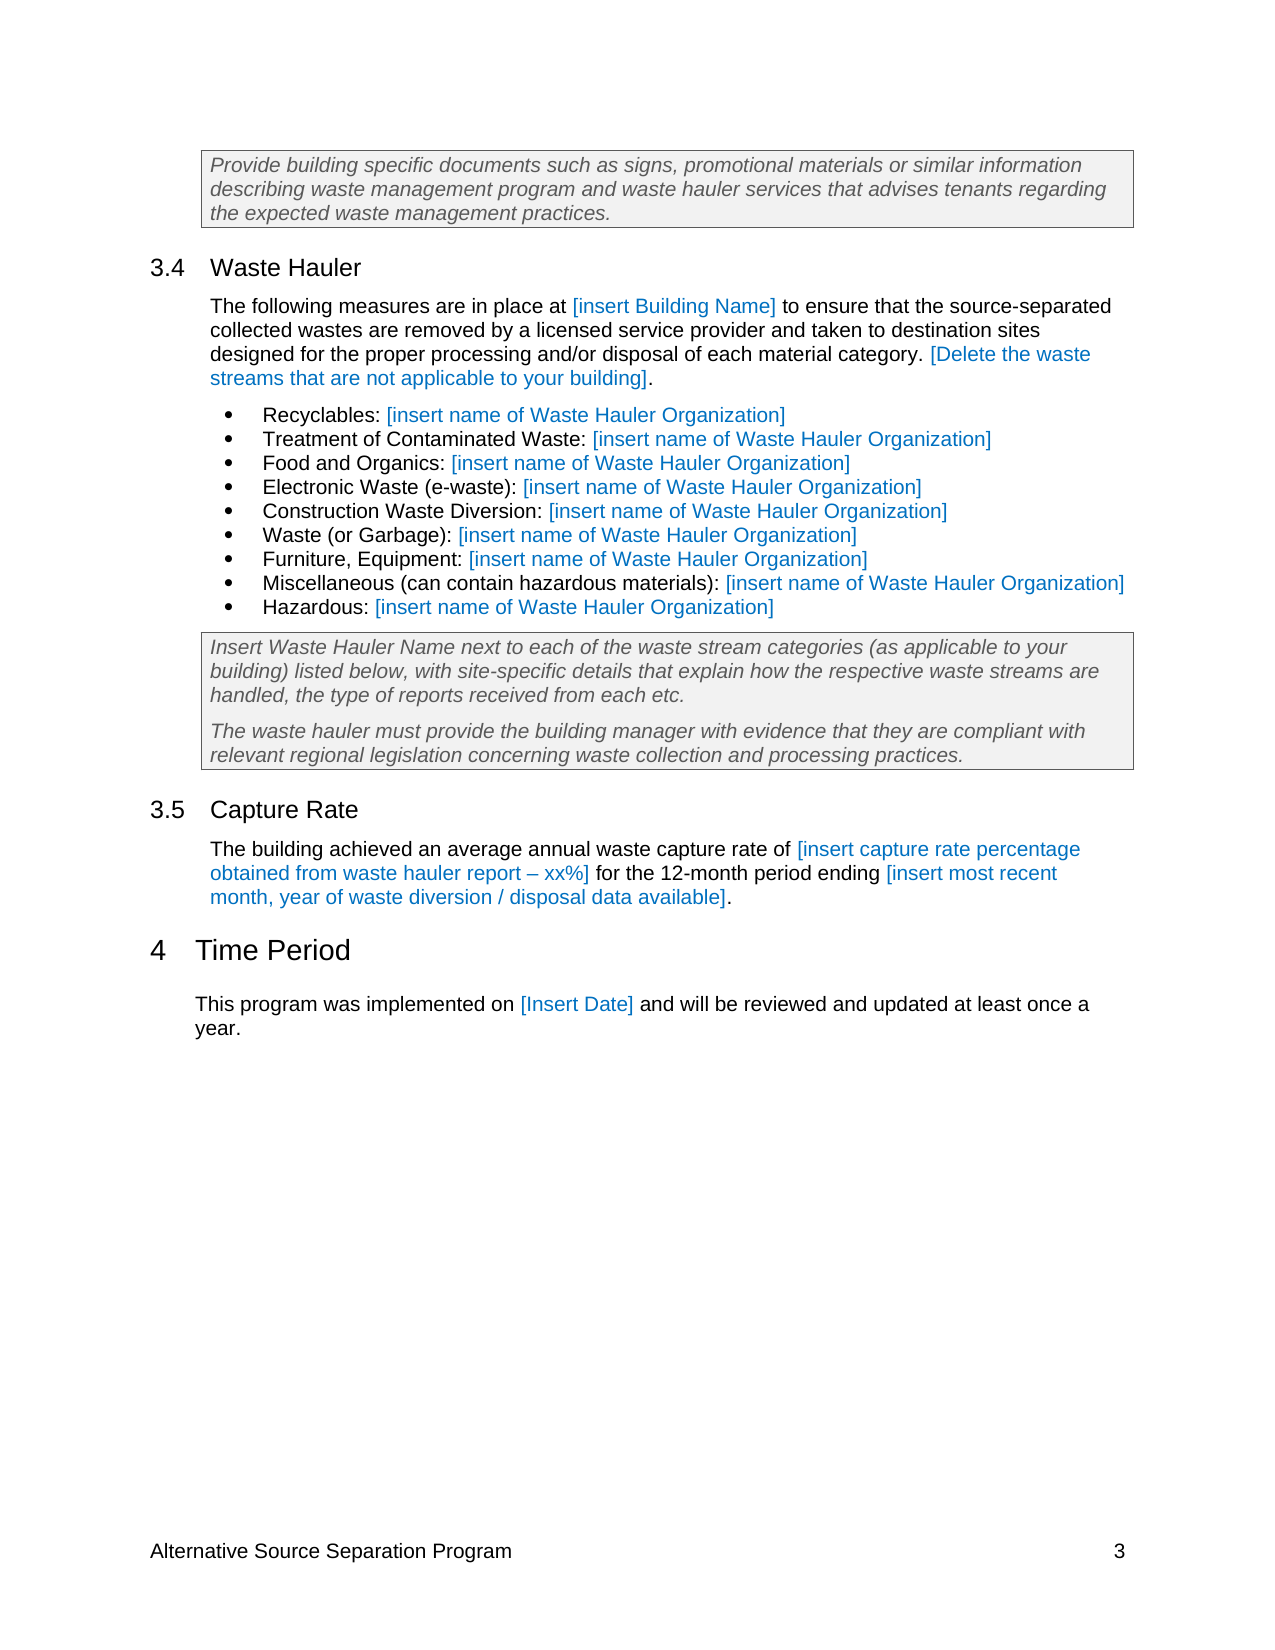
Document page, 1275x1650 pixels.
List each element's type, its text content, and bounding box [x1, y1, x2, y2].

text The waste hauler must provide the building manager with evidence that they are compliant with relevant regional legislation concerning waste collection and processing practices. [202, 716, 1133, 769]
text The following measures are in place at [insert Building Name] to ensure that the source-separated collected wastes are removed by a licensed service provider and taken to destination sites designed for the proper processing and/or disposal of each material category. [Delete the waste streams that are not applicable to your building]. [210, 294, 1125, 390]
text Provide building specific documents such as signs, promotional materials or similar information describing waste management program and waste hauler services that advises tenants regarding the expected waste management practices. [202, 151, 1133, 227]
list Construction Waste Diversion: [insert name of Waste Hauler Organization] [225, 499, 1125, 523]
text The building achieved an average annual waste capture rate of [insert capture rate percentage obtained from waste hauler report – xx%] for the 12-month period ending [insert most recent month, year of waste diversion / disposal data available]. [210, 837, 1125, 908]
list Waste (or Garbage): [insert name of Waste Hauler Organization] [225, 523, 1125, 547]
list Miscellaneous (can contain hazardous materials): [insert name of Waste Hauler Organization] [225, 571, 1125, 595]
subtitle Time Period [150, 933, 1125, 967]
list Treatment of Contaminated Waste: [insert name of Waste Hauler Organization] [225, 427, 1125, 451]
text Insert Waste Hauler Name next to each of the waste stream categories (as applicable to your building) listed below, with site-specific details that explain how the respective waste streams are handled, the type of reports received from each etc. [202, 633, 1133, 707]
text This program was implemented on [Insert Date] and will be reviewed and updated at least once a year. [195, 992, 1125, 1040]
list Furniture, Equipment: [insert name of Waste Hauler Organization] [225, 547, 1125, 571]
subtitle Capture Rate [150, 795, 1125, 824]
list Hazardous: [insert name of Waste Hauler Organization] [225, 595, 1125, 619]
list Electronic Waste (e-waste): [insert name of Waste Hauler Organization] [225, 475, 1125, 499]
subtitle Waste Hauler [150, 253, 1125, 282]
list Recyclables: [insert name of Waste Hauler Organization] [225, 403, 1125, 427]
list Food and Organics: [insert name of Waste Hauler Organization] [225, 451, 1125, 475]
